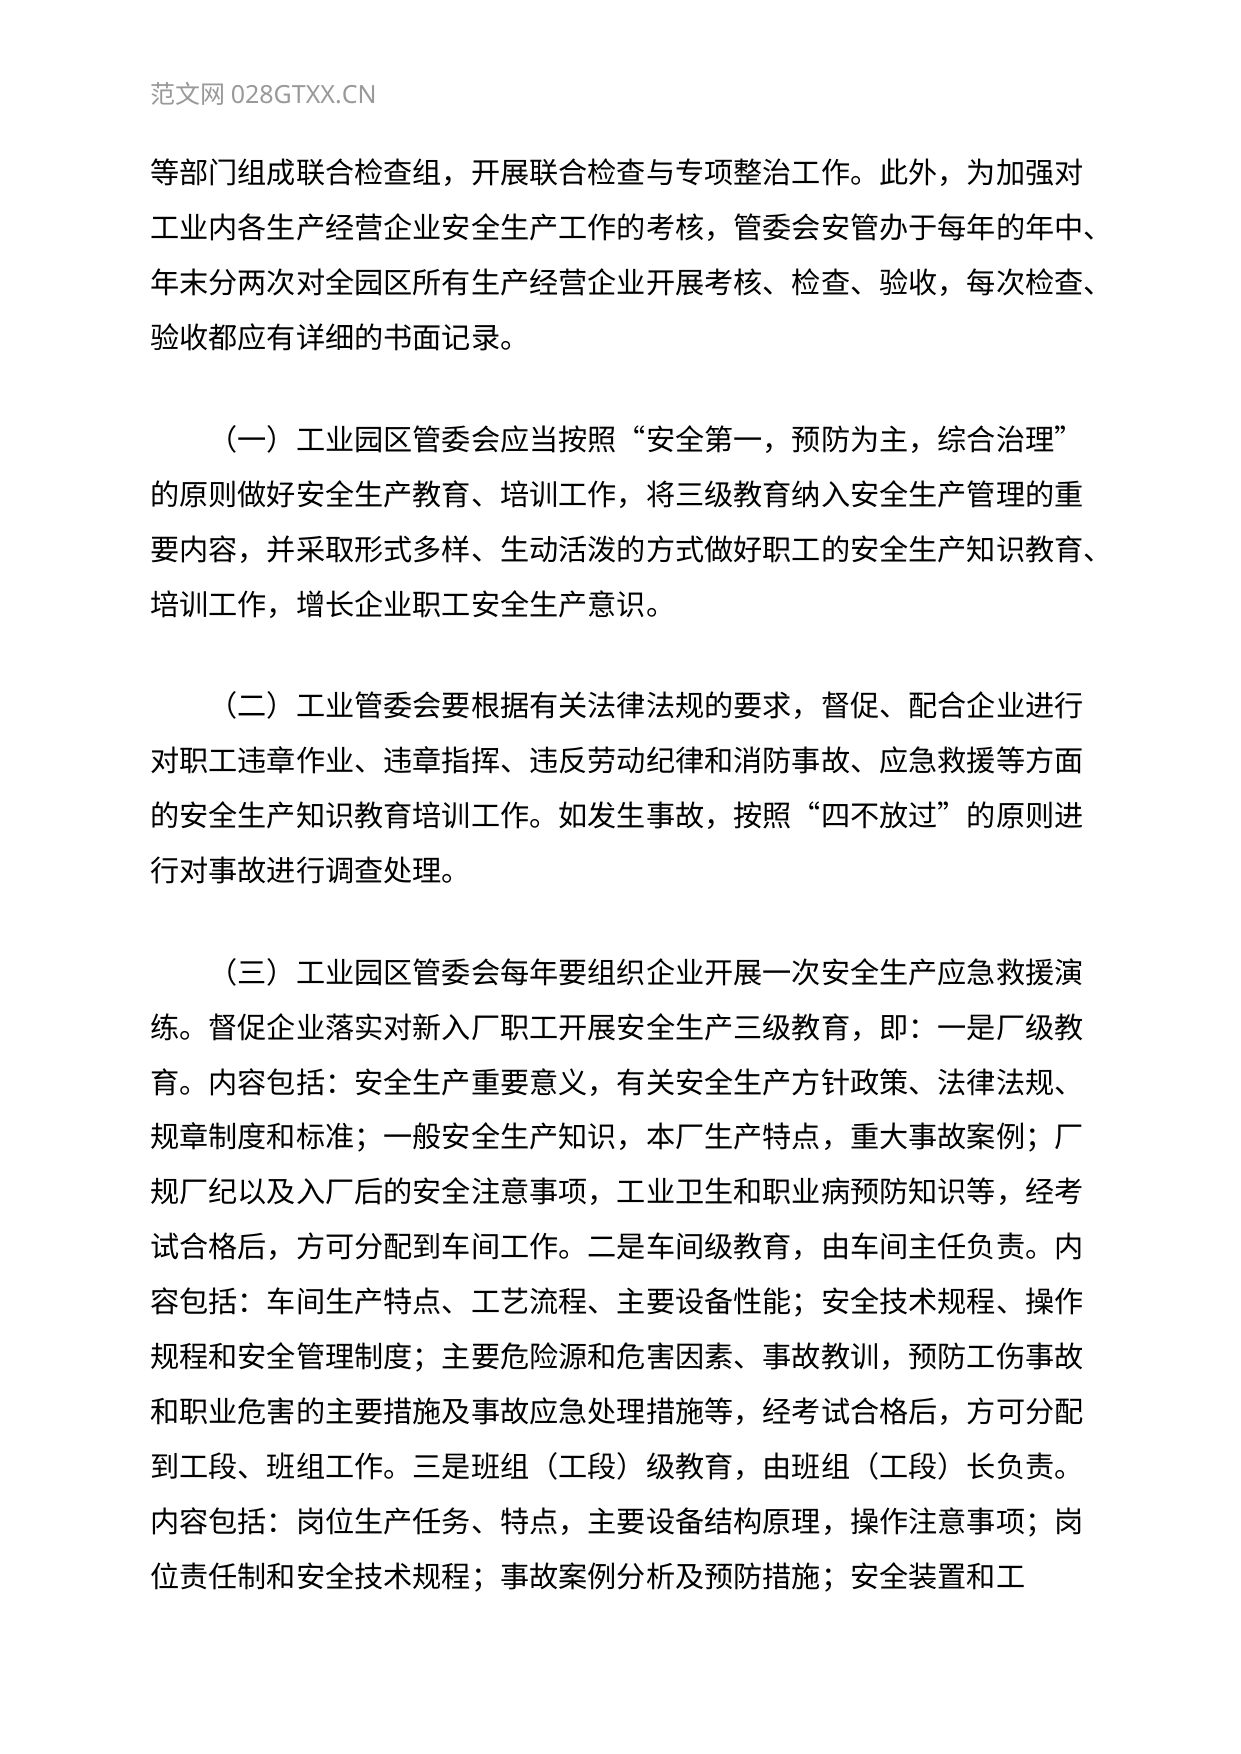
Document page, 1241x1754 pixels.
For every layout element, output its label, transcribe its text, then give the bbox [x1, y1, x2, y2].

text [150, 949, 1090, 1596]
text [150, 150, 1090, 357]
text （二）工业管委会要根据有关法律法规的要求，督促、配合企业进行对职工违章作业、违章指挥、违反劳动纪律和消防事故、应急救援等方面的安全生产知识教育培训工作。如发生事故，按照“四不放过”的原则进行对事故进行调查处理。 [150, 683, 1090, 890]
text （一）工业园区管委会应当按照“安全第一，预防为主，综合治理”的原则做好安全生产教育、培训工作，将三级教育纳入安全生产管理的重要内容，并采取形式多样、生动活泼的方式做好职工的安全生产知识教育、培训工作，增长企业职工安全生产意识。 [150, 416, 1090, 623]
